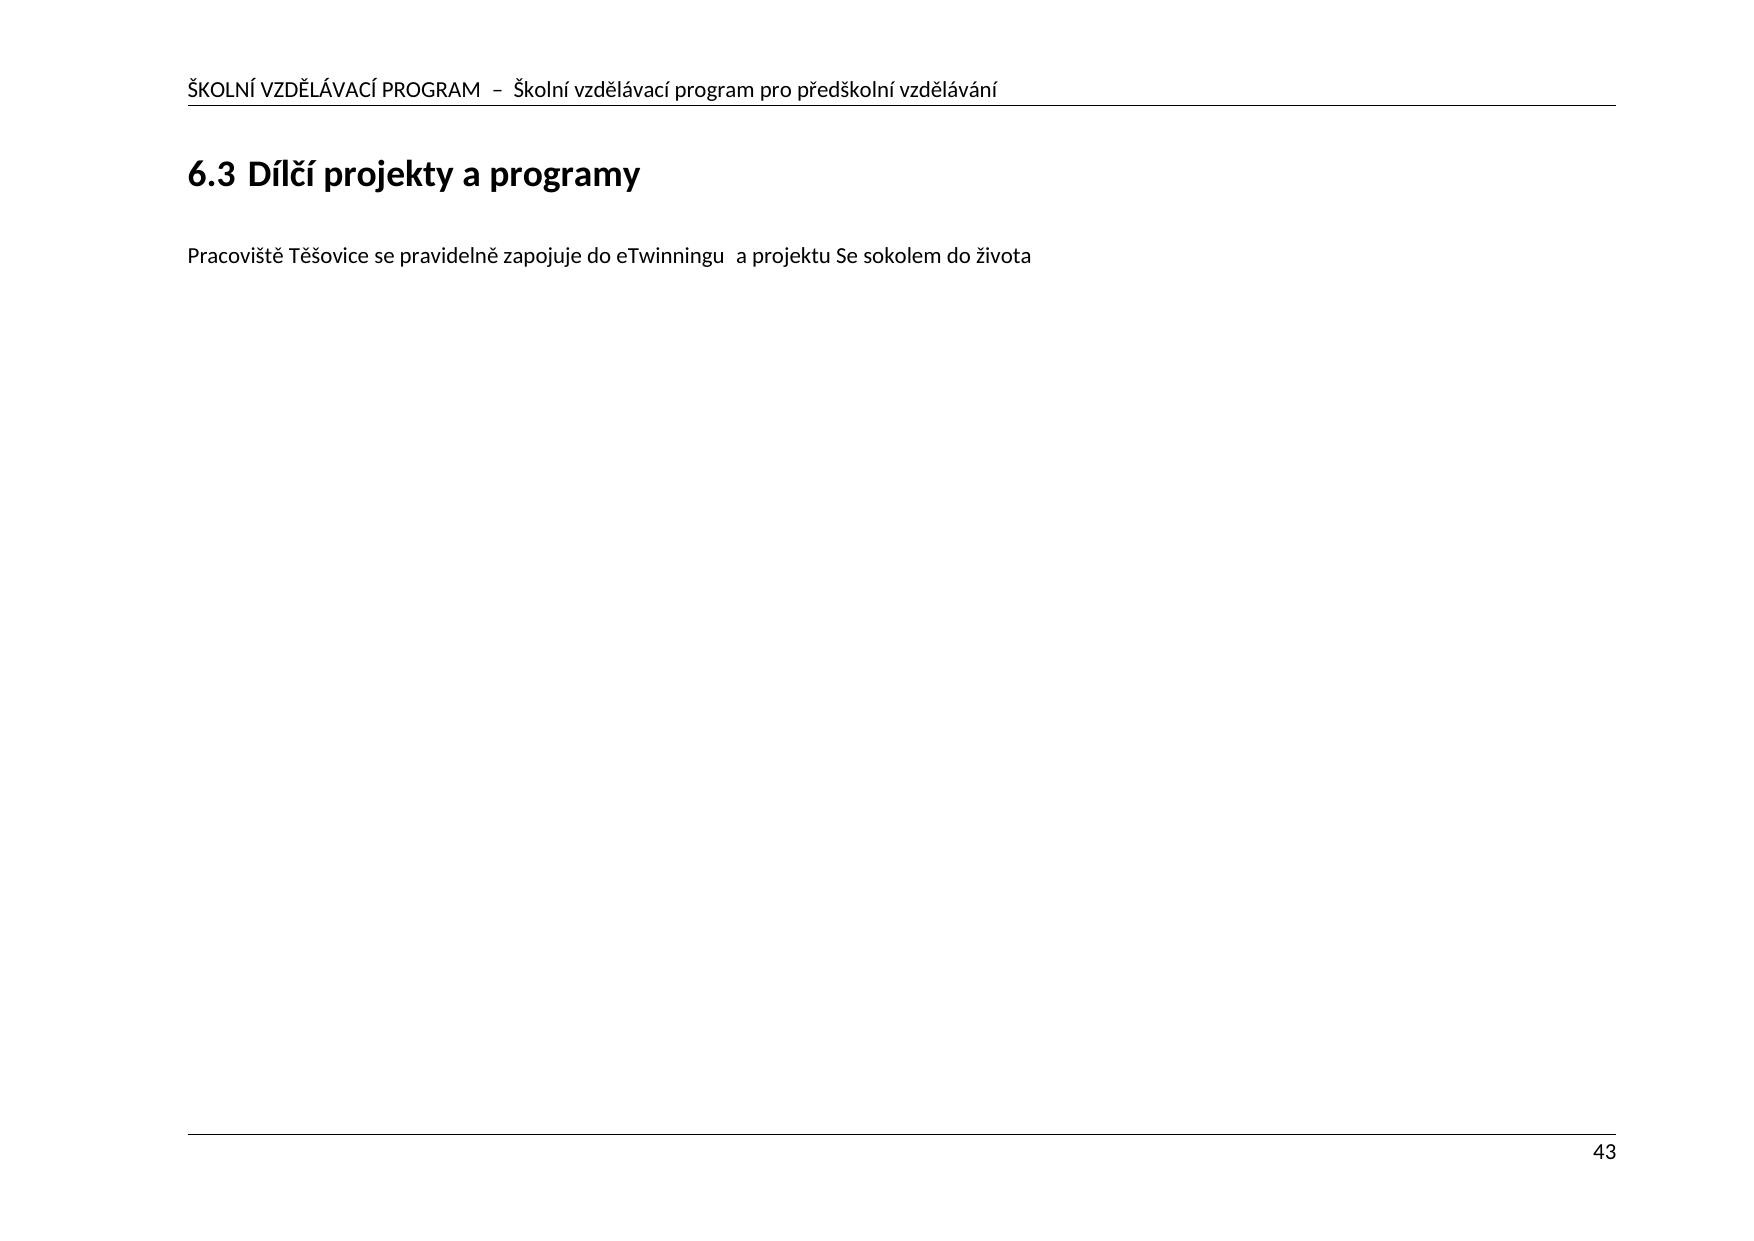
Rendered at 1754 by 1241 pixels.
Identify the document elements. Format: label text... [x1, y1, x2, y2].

subtitle Dílčí projekty a programy [187, 150, 1616, 196]
text Pracoviště Těšovice se pravidelně zapojuje do eTwinningu a projektu Se sokolem do života [187, 241, 1616, 269]
